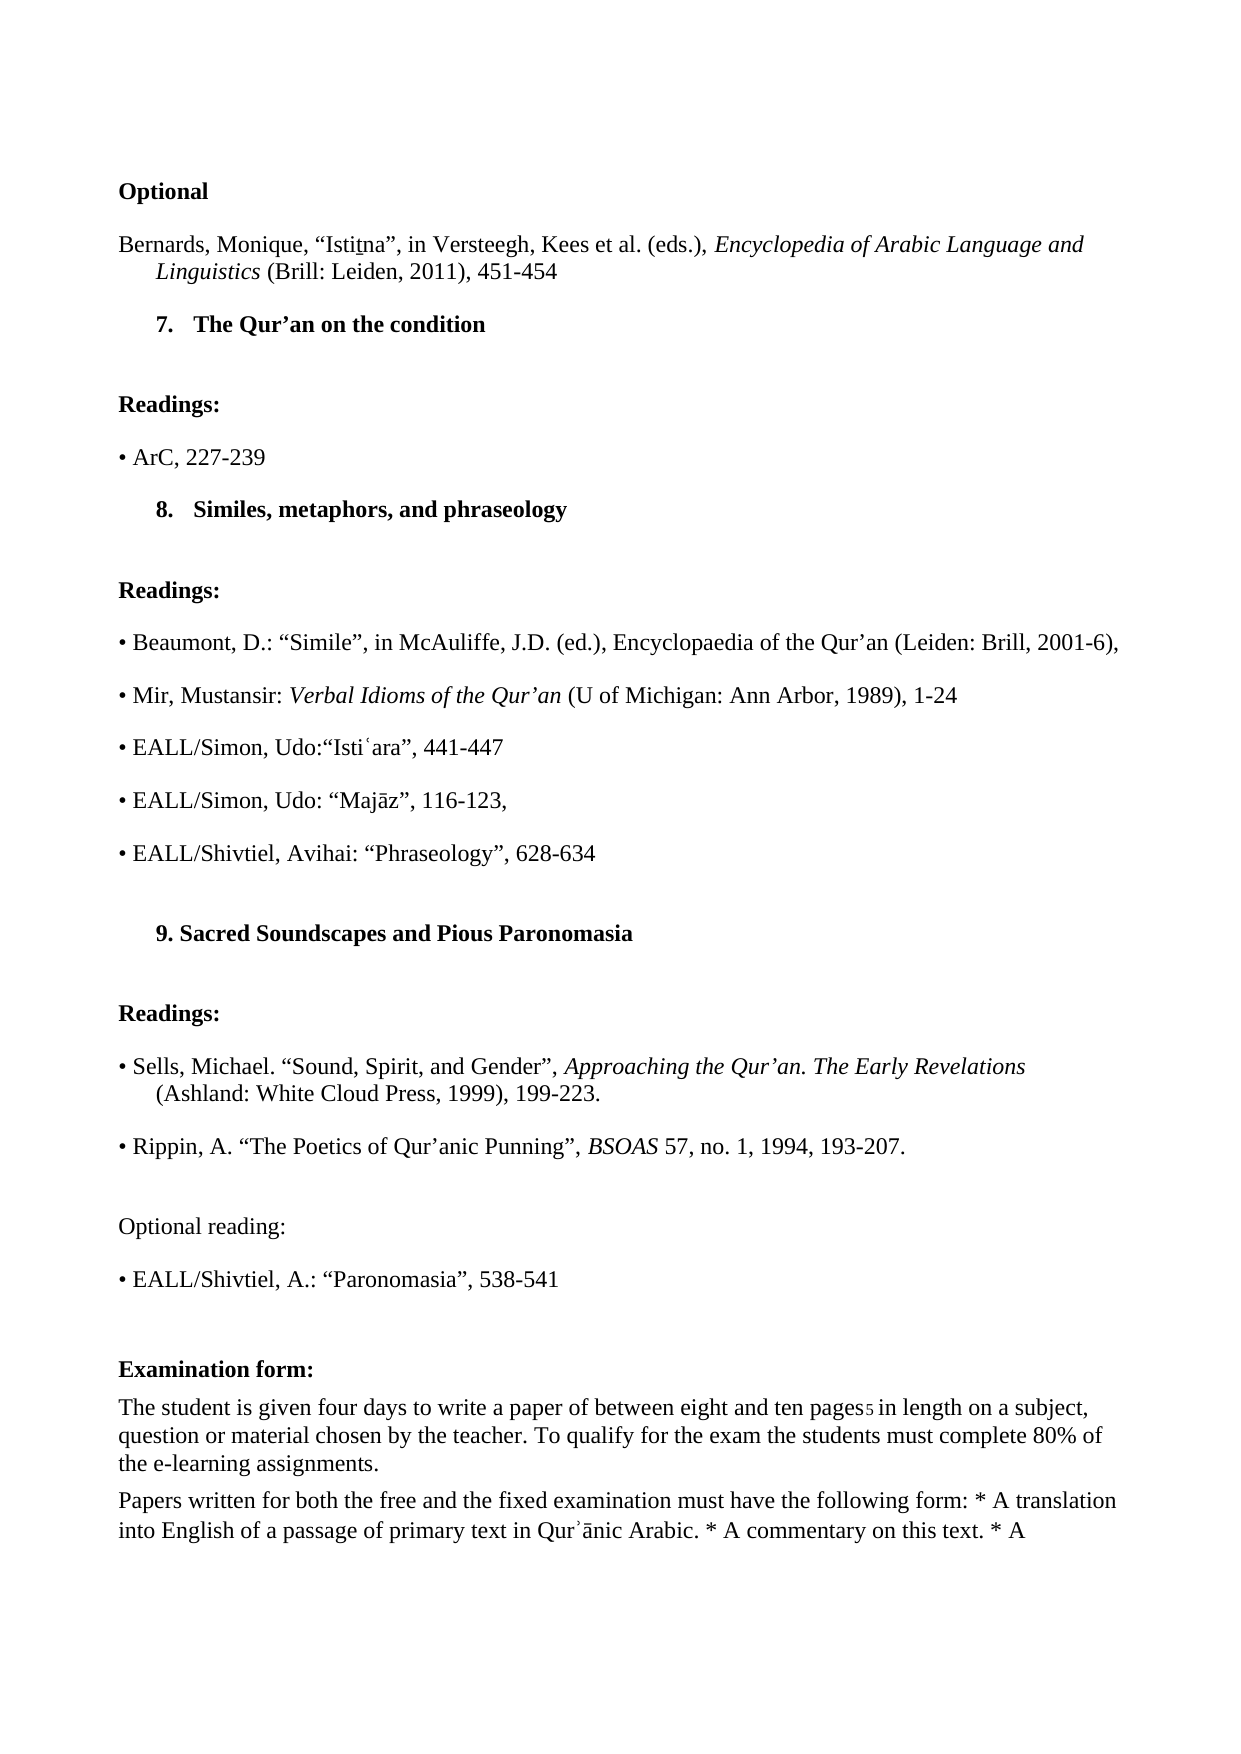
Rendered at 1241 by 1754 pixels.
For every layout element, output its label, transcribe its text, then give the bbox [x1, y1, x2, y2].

text • EALL/Shivtiel, A.: “Paronomasia”, 538-541 [118, 1265, 1122, 1292]
text • Beaumont, D.: “Simile”, in McAuliffe, J.D. (ed.), Encyclopaedia of the Qur’an (Leiden: Brill, 2001-6), [118, 628, 1122, 656]
text Optional [118, 177, 1122, 205]
text • EALL/Simon, Udo:“Istiʿara”, 441-447 [118, 733, 1122, 761]
text Readings: [118, 999, 1122, 1027]
text Examination form: [118, 1355, 1122, 1383]
text Readings: [118, 390, 1122, 418]
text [118, 1487, 1122, 1544]
list The Qur’an on the condition [156, 310, 1122, 338]
text • EALL/Shivtiel, Avihai: “Phraseology”, 628-634 [118, 839, 1122, 866]
text • Sells, Michael. “Sound, Spirit, and Gender”, Approaching the Qur’an. The Early Revelations (Ashland: White Cloud Press, 1999), 199-223. [118, 1052, 1122, 1107]
text The student is given four days to write a paper of between eight and ten pages5 in length on a subject, question or material chosen by the teacher. To qualify for the exam the students must complete 80% of the e-learning assignments. [118, 1393, 1122, 1476]
text • EALL/Simon, Udo: “Majāz”, 116-123, [118, 786, 1122, 814]
list Similes, metaphors, and phraseology [156, 495, 1122, 523]
text Bernards, Monique, “Istiṯna”, in Versteegh, Kees et al. (eds.), Encyclopedia of Arabic Language and Linguistics (Brill: Leiden, 2011), 451-454 [118, 230, 1122, 285]
text 9. Sacred Soundscapes and Pious Paronomasia [156, 919, 1122, 946]
text • Mir, Mustansir: Verbal Idioms of the Qur’an (U of Michigan: Ann Arbor, 1989), 1-24 [118, 681, 1122, 708]
text • Rippin, A. “The Poetics of Qur’anic Punning”, BSOAS 57, no. 1, 1994, 193-207. [118, 1132, 1122, 1159]
text Optional reading: [118, 1212, 1122, 1240]
text Readings: [118, 576, 1122, 603]
text • ArC, 227-239 [118, 443, 1122, 470]
